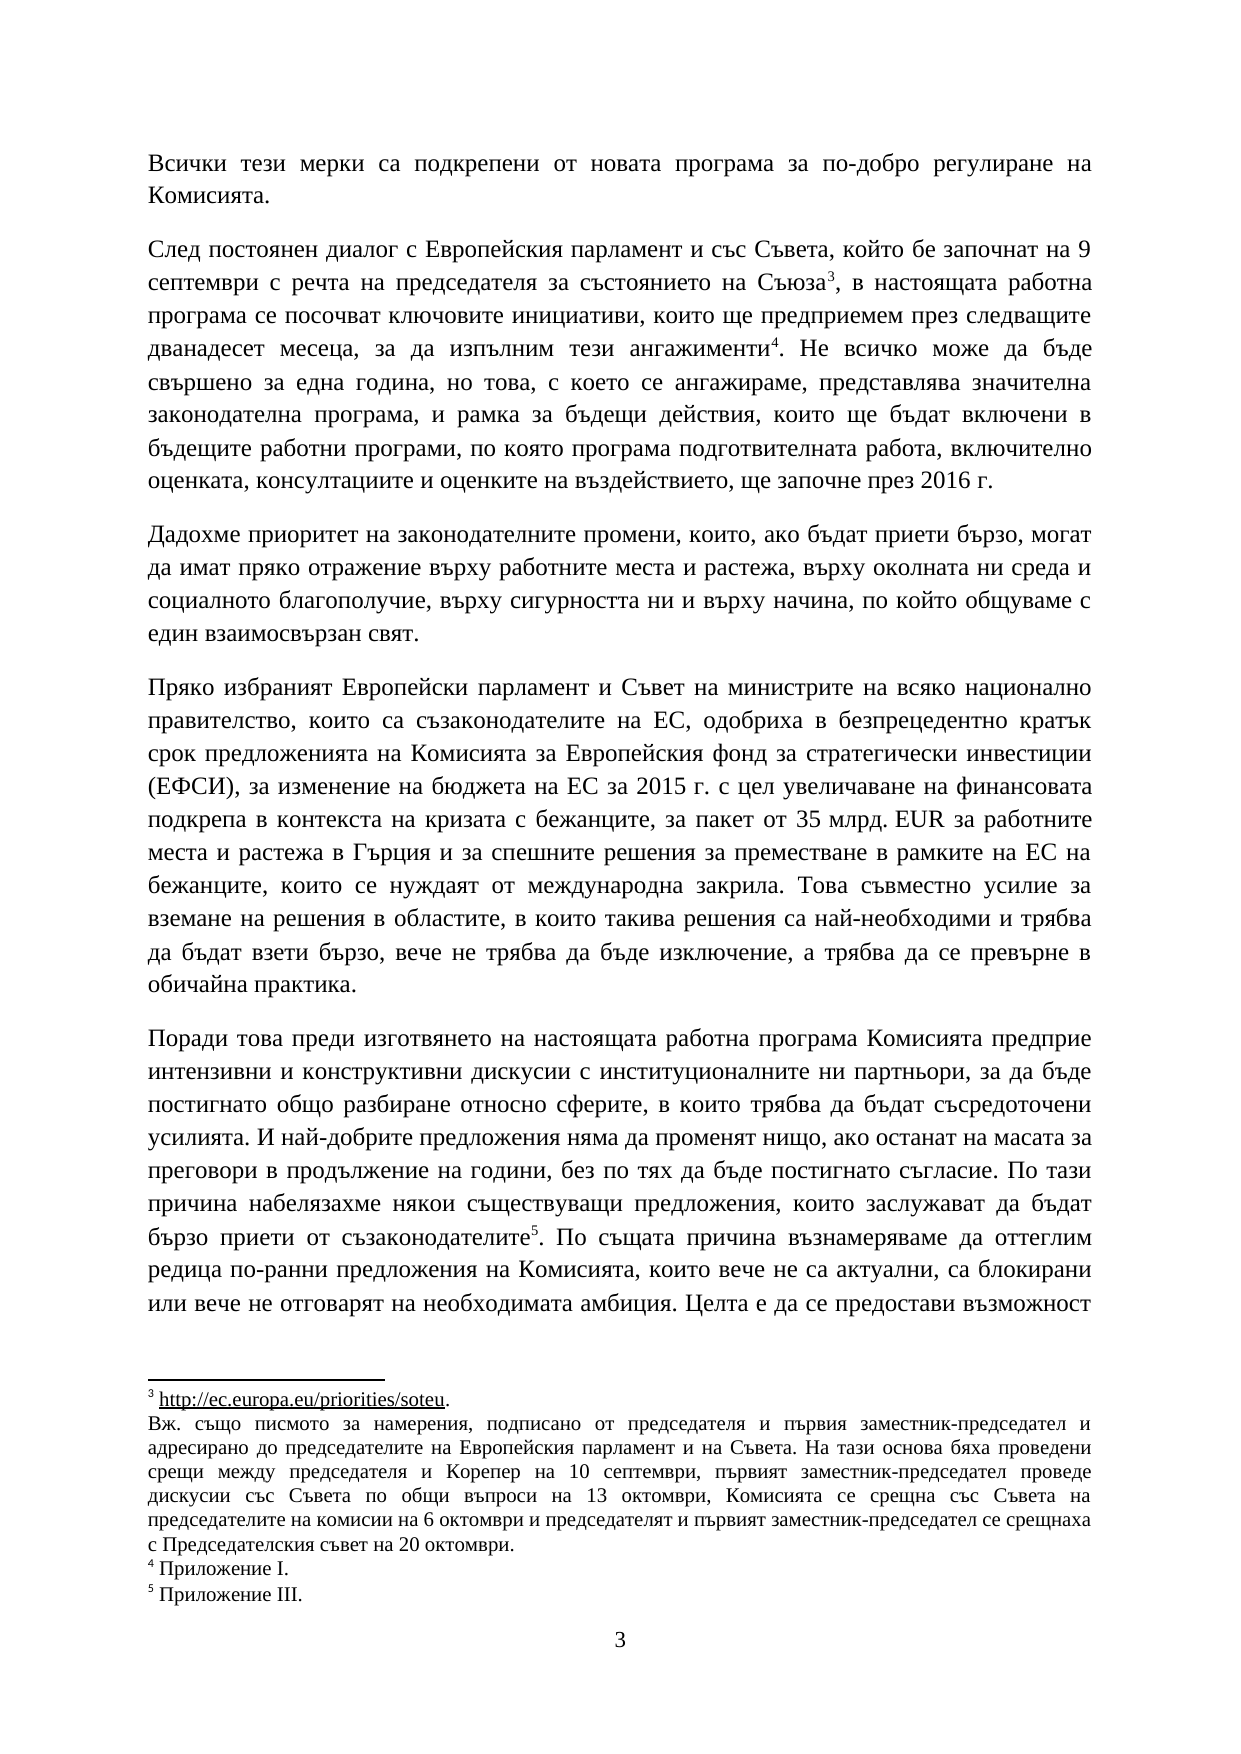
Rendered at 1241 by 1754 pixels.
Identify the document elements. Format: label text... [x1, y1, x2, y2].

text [148, 148, 1093, 209]
text Дадохме приоритет на законодателните промени, които, ако бъдат приети бързо, могат да имат пряко отражение върху работните места и растежа, върху околната ни среда и социалното благополучие, върху сигурността ни и върху начина, по който общуваме с един взаимосвързан свят. [148, 519, 1093, 647]
text След постоянен диалог с Европейския парламент и със Съвета, който бе започнат на 9 септември с речта на председателя за състоянието на Съюза, в настоящата работна програма се посочват ключовите инициативи, които ще предприемем през следващите дванадесет месеца, за да изпълним тези ангажименти. Не всичко може да бъде свършено за една година, но това, с което се ангажираме, представлява значителна законодателна програма, и рамка за бъдещи действия, които ще бъдат включени в бъдещите работни програми, по която програма подготвителната работа, включително оценката, консултациите и оценките на въздействието, ще започне през 2016 г. [148, 234, 1093, 494]
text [148, 1023, 1093, 1316]
text Пряко избраният Европейски парламент и Съвет на министрите на всяко национално правителство, които са съзаконодателите на ЕС, одобриха в безпрецедентно кратък срок предложенията на Комисията за Европейския фонд за стратегически инвестиции (ЕФСИ), за изменение на бюджета на ЕС за 2015 г. с цел увеличаване на финансовата подкрепа в контекста на кризата с бежанците, за пакет от 35 млрд. EUR за работните места и растежа в Гърция и за спешните решения за преместване в рамките на ЕС на бежанците, които се нуждаят от международна закрила. Това съвместно усилие за вземане на решения в областите, в които такива решения са най-необходими и трябва да бъдат взети бързо, вече не трябва да бъде изключение, а трябва да се превърне в обичайна практика. [148, 672, 1093, 998]
